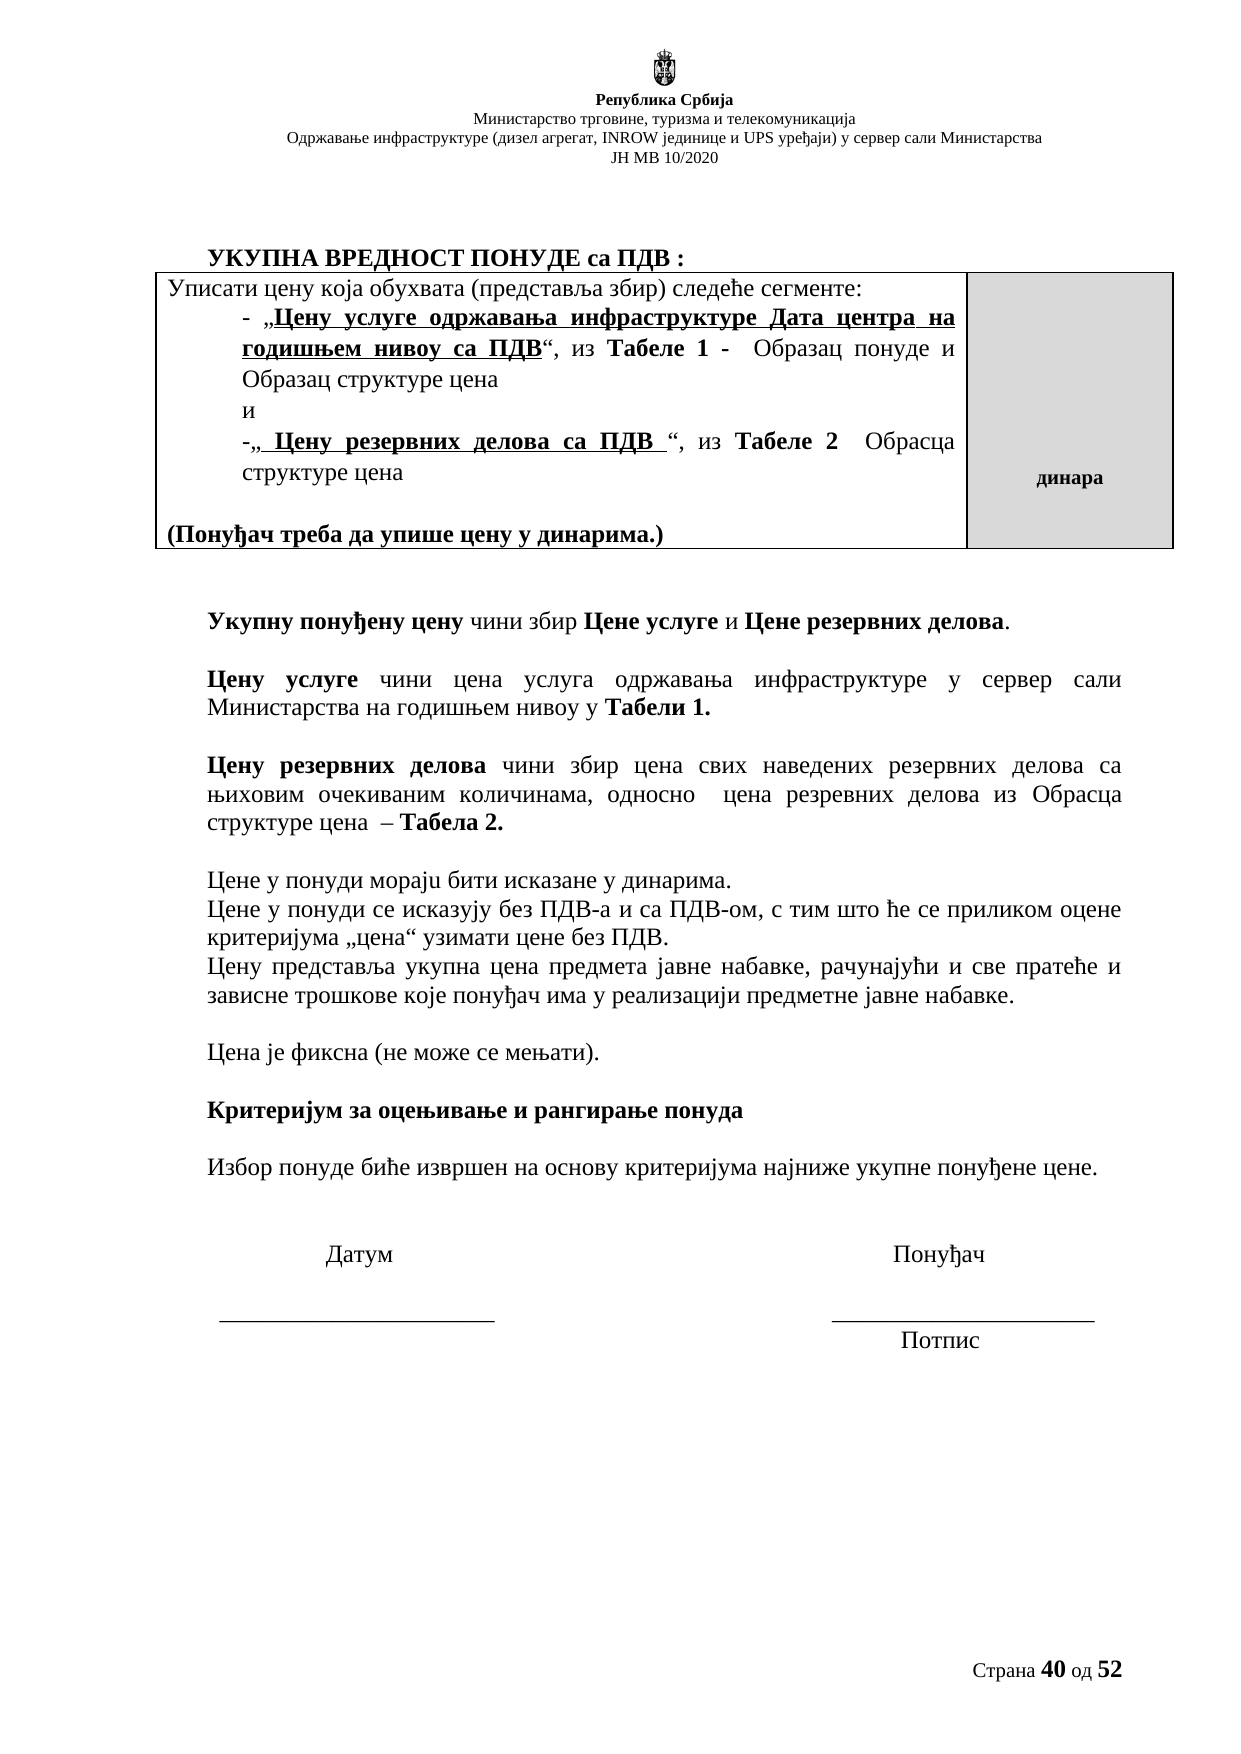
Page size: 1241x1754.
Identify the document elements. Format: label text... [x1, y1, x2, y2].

text Потпис [207, 1325, 1122, 1354]
text Цена је фиксна (не може се мењати). [207, 1037, 1122, 1066]
text Цену услуге чини цена услуга одржавања инфраструктуре у сервер сали Министарства на годишњем нивоу у Табели 1. [207, 664, 1122, 721]
text ______________________ _____________________ [207, 1296, 1122, 1325]
text Укупну понуђену цену чини збир Цене услуге и Цене резервних делова. [207, 606, 1122, 635]
text Критеријум за оцењивање и рангирање понуда [207, 1095, 1122, 1124]
text Цену резервних делова чини збир цена свих наведених резервних делова са њиховим очекиваним количинама, односно цена резревних делова из Обрасца структуре цена – Табела 2. [207, 750, 1122, 836]
table_header Уписати цену која обухвата (представља збир) следеће сегменте: - „Цену услуге одржавања инфраструктуре Дата центра на годишњем нивоу са ПДВ“, из Табеле 1 - Образац понуде и Образац структуре цена и -„ Цену резервних делова са ПДВ “, из Табеле 2 Обрасца структуре цена (Понуђач треба да упише цену у динарима.) [157, 273, 966, 548]
text Цене у понуди се исказују без ПДВ-а и са ПДВ-ом, с тим што ће се приликом оцене критеријума „цена“ узимати цене без ПДВ. [207, 894, 1122, 951]
text Ценe у понуди мораju бити исказане у динарима. [207, 865, 1122, 894]
table_header динара [968, 273, 1172, 548]
text Датум Понуђач [207, 1239, 1122, 1267]
text Избор понуде биће извршен на основу критеријума најниже укупне понуђене цене. [207, 1152, 1122, 1181]
text УКУПНА ВРЕДНОСТ ПОНУДЕ са ПДВ : [207, 243, 1122, 272]
text Цену представља укупна цена предмета јавне набавке, рачунајући и све пратеће и зависне трошкове које понуђач има у реализацији предметне јавне набавке. [207, 951, 1122, 1009]
